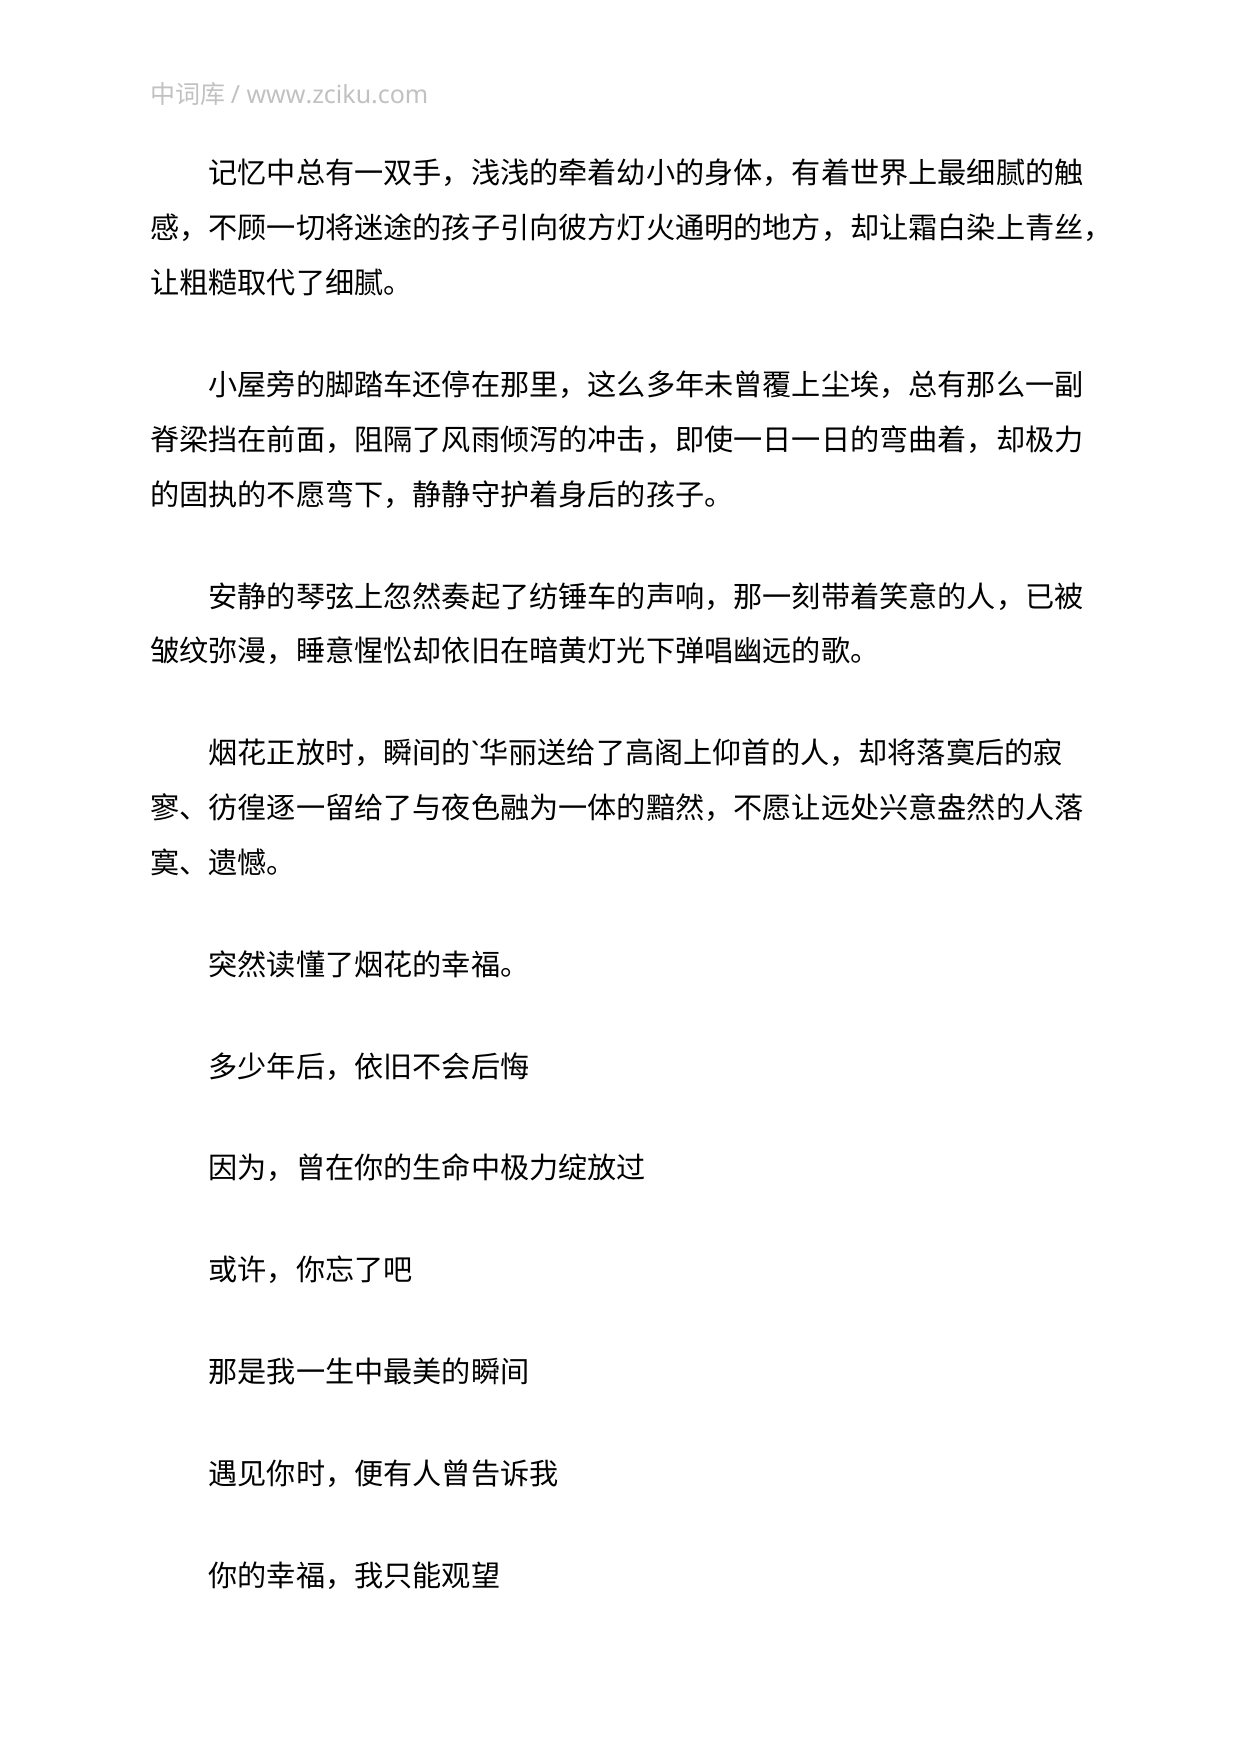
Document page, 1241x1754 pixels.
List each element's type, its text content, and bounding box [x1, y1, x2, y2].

text 记忆中总有一双手，浅浅的牵着幼小的身体，有着世界上最细腻的触感，不顾一切将迷途的孩子引向彼方灯火通明的地方，却让霜白染上青丝，让粗糙取代了细腻。 [150, 150, 1090, 302]
text 多少年后，依旧不会后悔 [150, 1043, 1090, 1086]
text 那是我一生中最美的瞬间 [150, 1348, 1090, 1391]
text 突然读懂了烟花的幸福。 [150, 941, 1090, 984]
text 安静的琴弦上忽然奏起了纺锤车的声响，那一刻带着笑意的人，已被皱纹弥漫，睡意惺忪却依旧在暗黄灯光下弹唱幽远的歌。 [150, 573, 1090, 670]
text 烟花正放时，瞬间的`华丽送给了高阁上仰首的人，却将落寞后的寂寥、彷徨逐一留给了与夜色融为一体的黯然，不愿让远处兴意盎然的人落寞、遗憾。 [150, 730, 1090, 882]
text 小屋旁的脚踏车还停在那里，这么多年未曾覆上尘埃，总有那么一副脊梁挡在前面，阻隔了风雨倾泻的冲击，即使一日一日的弯曲着，却极力的固执的不愿弯下，静静守护着身后的孩子。 [150, 362, 1090, 514]
text 你的幸福，我只能观望 [150, 1552, 1090, 1594]
text 遇见你时，便有人曾告诉我 [150, 1450, 1090, 1493]
text 因为，曾在你的生命中极力绽放过 [150, 1145, 1090, 1187]
text 或许，你忘了吧 [150, 1247, 1090, 1289]
